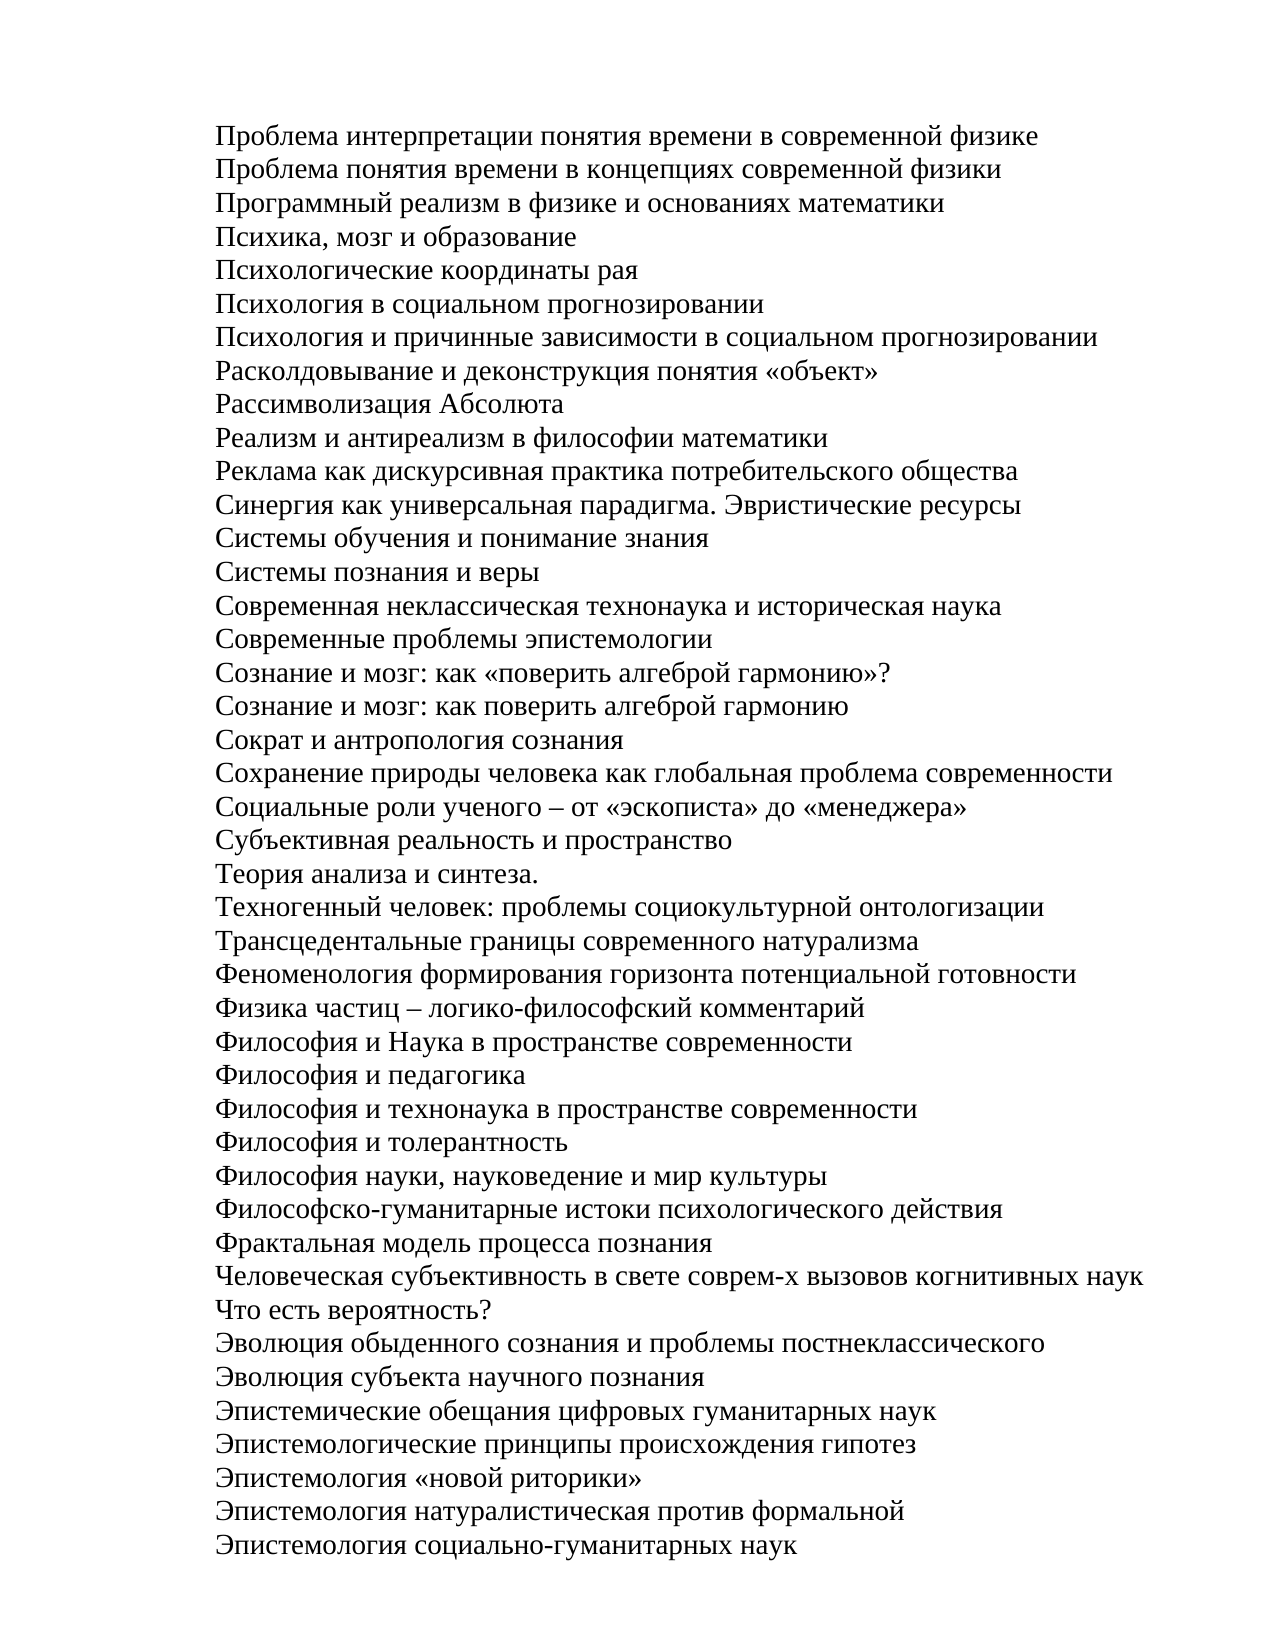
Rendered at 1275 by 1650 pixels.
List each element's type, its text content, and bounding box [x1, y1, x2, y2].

text Проблема понятия времени в концепциях современной физики [215, 152, 1186, 185]
text Философия и педагогика [215, 1057, 1186, 1091]
text Сознание и мозг: как поверить алгеброй гармонию [215, 688, 1186, 722]
text Сократ и антропология сознания [215, 722, 1186, 755]
text Психологические координаты рая [215, 252, 1186, 286]
text Эпистемология натуралистическая против формальной [215, 1493, 1186, 1527]
text Программный реализм в физике и основаниях математики [215, 185, 1186, 219]
text Субъективная реальность и пространство [215, 822, 1186, 856]
text Теория анализа и синтеза. [215, 856, 1186, 889]
text Эпистемические обещания цифровых гуманитарных наук [215, 1393, 1186, 1426]
text Техногенный человек: проблемы социокультурной онтологизации [215, 889, 1186, 923]
text Что есть вероятность? [215, 1292, 1186, 1326]
text Психология в социальном прогнозировании [215, 286, 1186, 319]
text Трансцедентальные границы современного натурализма [215, 923, 1186, 957]
text Эпистемология «новой риторики» [215, 1460, 1186, 1493]
text Человеческая субъективность в свете соврем-х вызовов когнитивных наук [215, 1258, 1186, 1292]
text Эволюция субъекта научного познания [215, 1359, 1186, 1393]
text Проблема интерпретации понятия времени в современной физике [215, 118, 1186, 152]
text Социальные роли ученого – от «эскописта» до «менеджера» [215, 789, 1186, 822]
text Сохранение природы человека как глобальная проблема современности [215, 755, 1186, 789]
text Феноменология формирования горизонта потенциальной готовности [215, 957, 1186, 990]
text Эволюция обыденного сознания и проблемы постнеклассического [215, 1326, 1186, 1359]
text Синергия как универсальная парадигма. Эвристические ресурсы [215, 487, 1186, 521]
text Современная неклассическая технонаука и историческая наука [215, 588, 1186, 621]
text Философия и толерантность [215, 1124, 1186, 1158]
text Философско-гуманитарные истоки психологического действия [215, 1191, 1186, 1225]
text Расколдовывание и деконструкция понятия «объект» [215, 353, 1186, 386]
text Философия и технонаука в пространстве современности [215, 1091, 1186, 1124]
text Эпистемология социально-гуманитарных наук [215, 1527, 1186, 1560]
text Физика частиц – логико-философский комментарий [215, 990, 1186, 1024]
text Философия науки, науковедение и мир культуры [215, 1158, 1186, 1191]
text Психология и причинные зависимости в социальном прогнозировании [215, 319, 1186, 353]
text Сознание и мозг: как «поверить алгеброй гармонию»? [215, 655, 1186, 688]
text Системы обучения и понимание знания [215, 521, 1186, 554]
text Психика, мозг и образование [215, 219, 1186, 252]
text Фрактальная модель процесса познания [215, 1225, 1186, 1258]
text Реализм и антиреализм в философии математики [215, 420, 1186, 453]
text Реклама как дискурсивная практика потребительского общества [215, 453, 1186, 487]
text Системы познания и веры [215, 554, 1186, 588]
text Современные проблемы эпистемологии [215, 621, 1186, 655]
text Рассимволизация Абсолюта [215, 386, 1186, 420]
text Эпистемологические принципы происхождения гипотез [215, 1426, 1186, 1460]
text Философия и Наука в пространстве современности [215, 1024, 1186, 1057]
